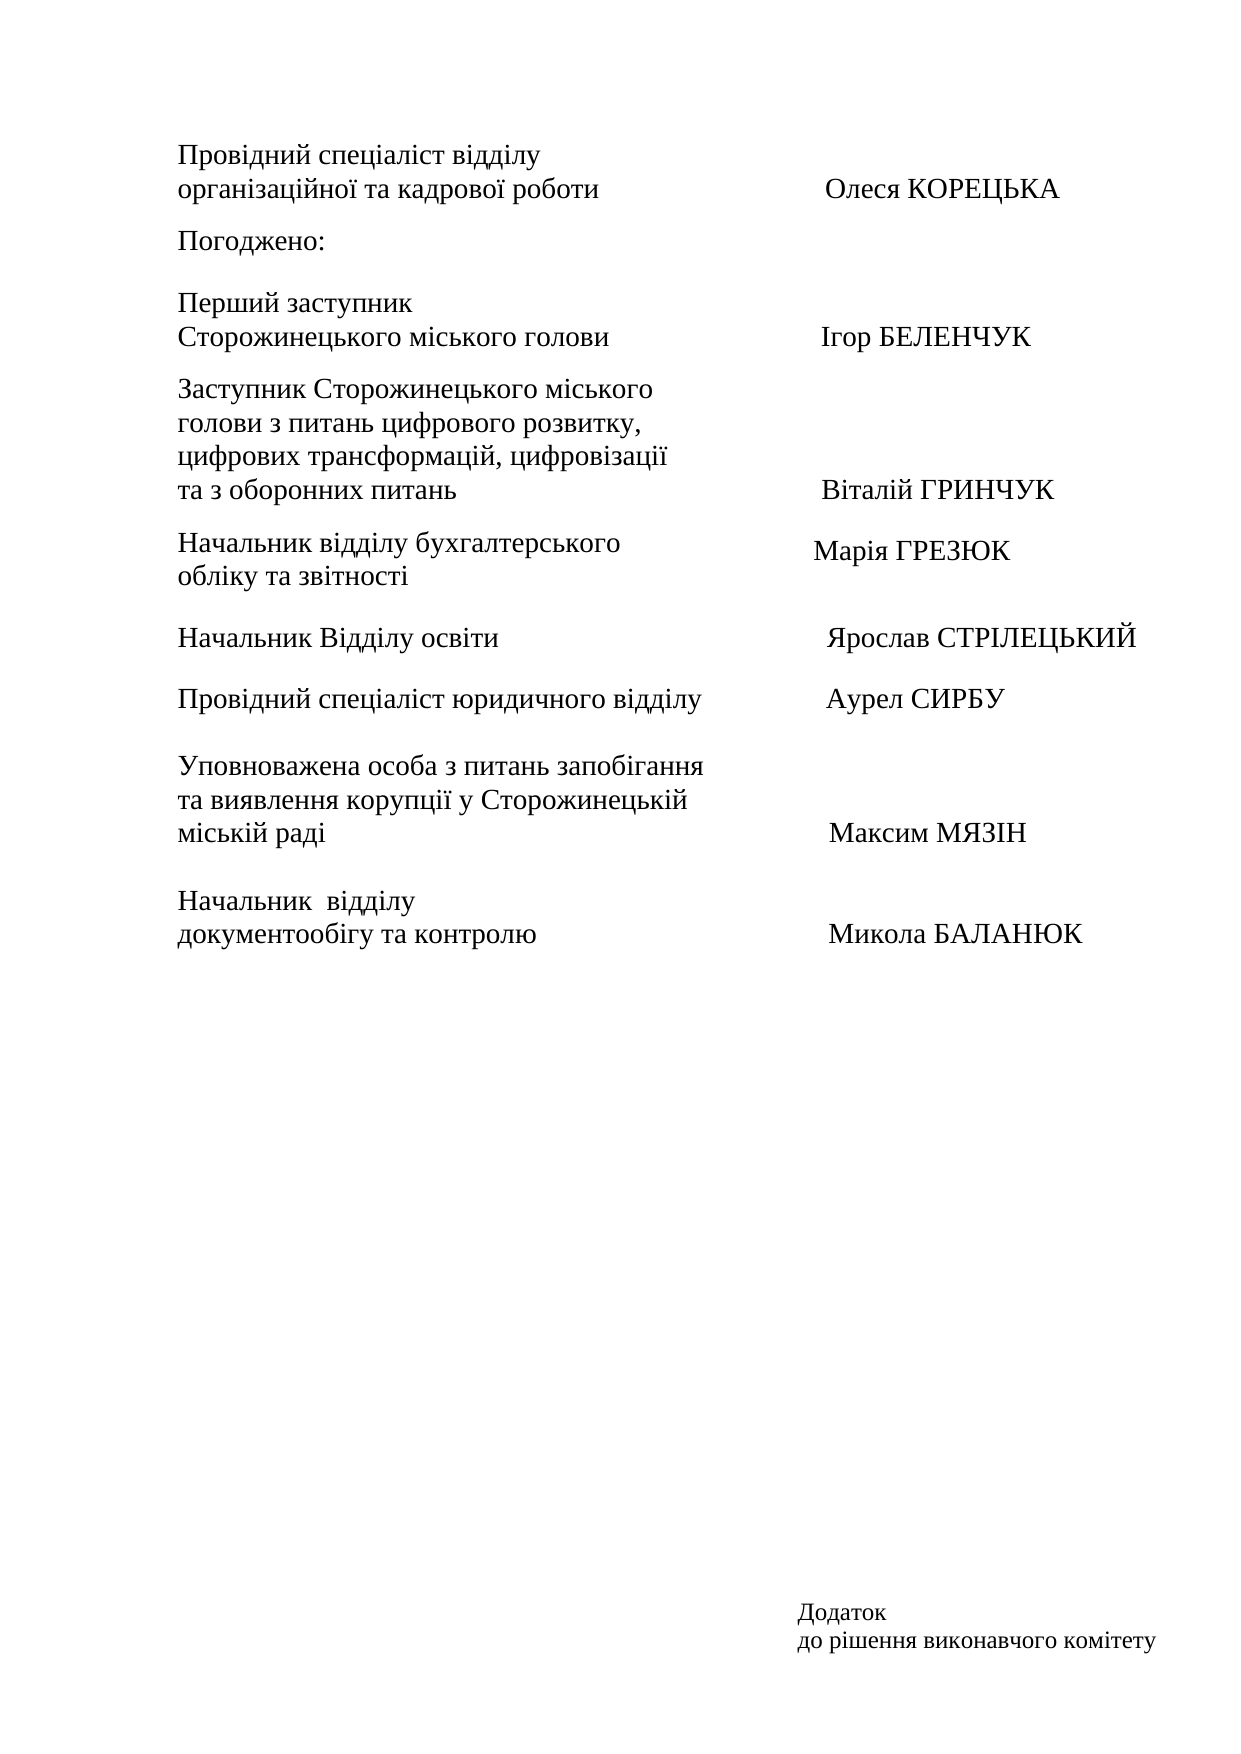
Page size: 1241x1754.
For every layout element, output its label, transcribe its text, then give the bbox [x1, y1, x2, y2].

text голови з питань цифрового розвитку, [177, 405, 1181, 438]
text Заступник Сторожинецького міського [177, 371, 1181, 405]
table_header Марія ГРЕЗЮК [693, 506, 1192, 620]
text Уповноважена особа з питань запобігання [177, 748, 1181, 782]
text Сторожинецького міського голови Ігор БЕЛЕНЧУК [177, 319, 1181, 352]
text Додаток [797, 1597, 1181, 1625]
text Начальник Відділу освіти Ярослав СТРІЛЕЦЬКИЙ [177, 620, 1181, 653]
text цифрових трансформацій, цифровізації [177, 438, 1181, 472]
text організаційної та кадрової роботи Олеся КОРЕЦЬКА [177, 171, 1181, 204]
text та з оборонних питань Віталій ГРИНЧУК [177, 472, 1181, 506]
text та виявлення корупції у Сторожинецькій [177, 782, 1181, 816]
text Перший заступник [177, 285, 1181, 319]
text Провідний спеціаліст юридичного відділу Аурел СИРБУ [177, 681, 1181, 715]
text Начальник відділу [177, 883, 1181, 916]
text міській раді Максим МЯЗІН [177, 816, 1181, 849]
text документообігу та контролю Микола БАЛАНЮК [177, 916, 1181, 950]
text Погоджено: [177, 223, 1181, 257]
text до рішення виконавчого комітету [797, 1625, 1181, 1654]
table_header Начальник відділу бухгалтерського обліку та звітності [166, 506, 692, 620]
text Провідний спеціаліст відділу [177, 137, 1181, 171]
